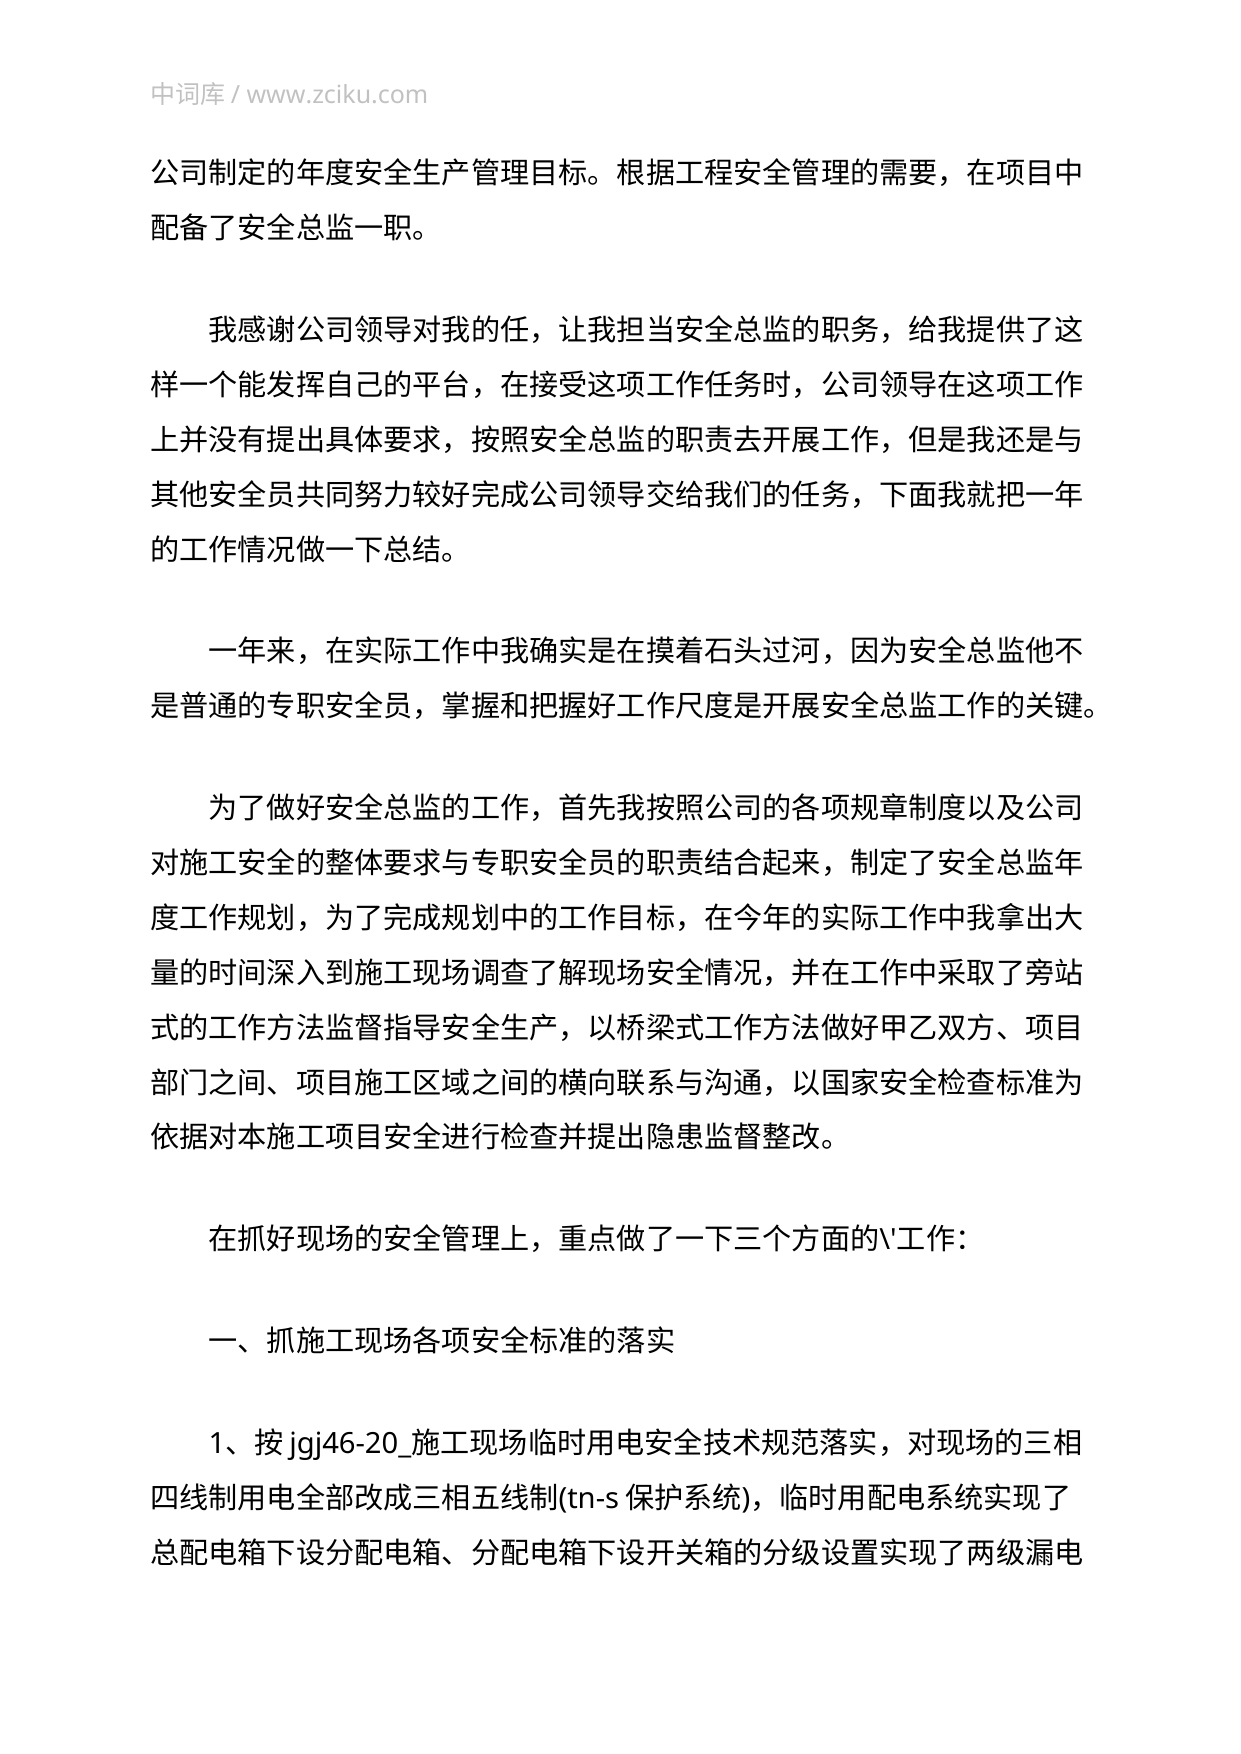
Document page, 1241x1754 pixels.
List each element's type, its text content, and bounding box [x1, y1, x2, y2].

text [150, 1419, 1090, 1572]
text 一、抓施工现场各项安全标准的落实 [150, 1318, 1090, 1360]
text 为了做好安全总监的工作，首先我按照公司的各项规章制度以及公司对施工安全的整体要求与专职安全员的职责结合起来，制定了安全总监年度工作规划，为了完成规划中的工作目标，在今年的实际工作中我拿出大量的时间深入到施工现场调查了解现场安全情况，并在工作中采取了旁站式的工作方法监督指导安全生产，以桥梁式工作方法做好甲乙双方、项目部门之间、项目施工区域之间的横向联系与沟通，以国家安全检查标准为依据对本施工项目安全进行检查并提出隐患监督整改。 [150, 785, 1090, 1156]
text 一年来，在实际工作中我确实是在摸着石头过河，因为安全总监他不是普通的专职安全员，掌握和把握好工作尺度是开展安全总监工作的关键。 [150, 628, 1090, 725]
text 我感谢公司领导对我的任，让我担当安全总监的职务，给我提供了这样一个能发挥自己的平台，在接受这项工作任务时，公司领导在这项工作上并没有提出具体要求，按照安全总监的职责去开展工作，但是我还是与其他安全员共同努力较好完成公司领导交给我们的任务，下面我就把一年的工作情况做一下总结。 [150, 307, 1090, 568]
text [150, 150, 1090, 247]
text 在抓好现场的安全管理上，重点做了一下三个方面的\'工作： [150, 1216, 1090, 1258]
